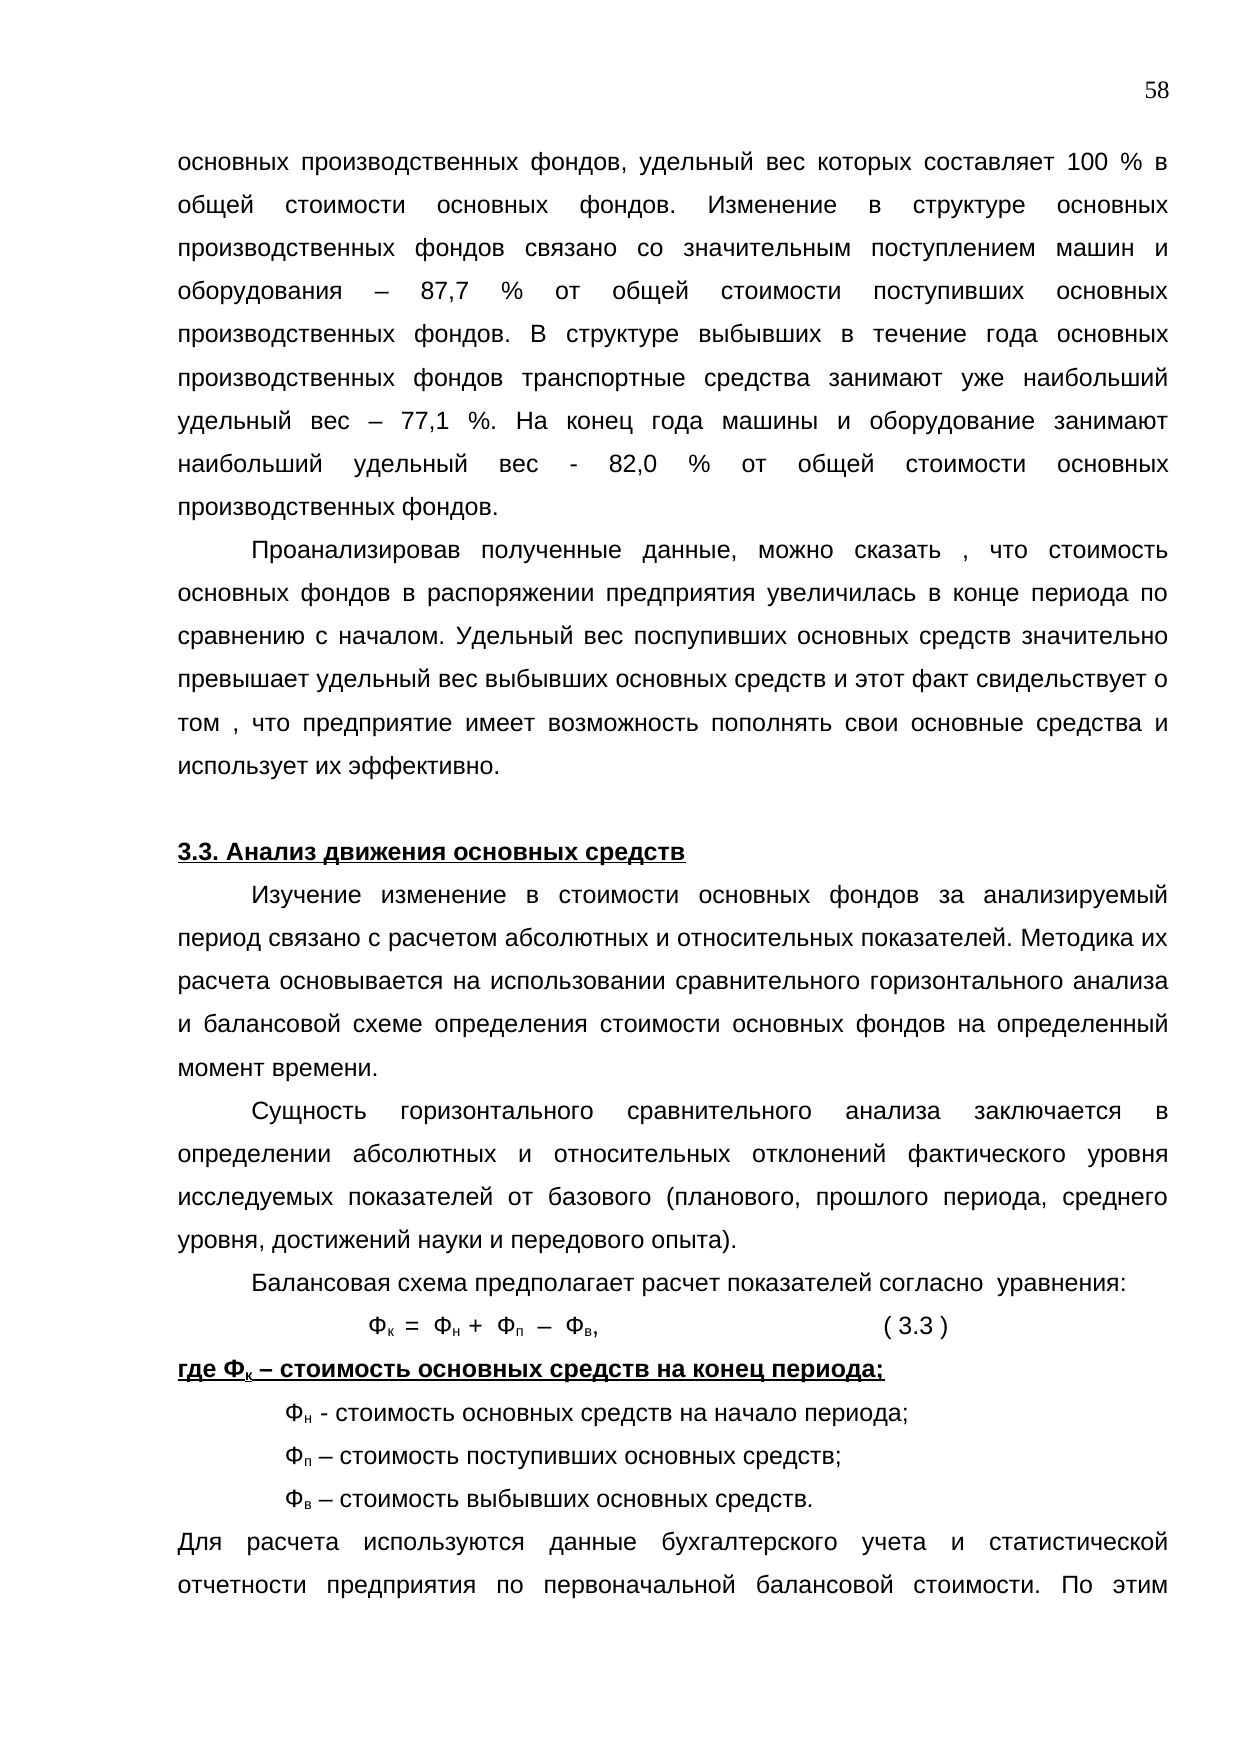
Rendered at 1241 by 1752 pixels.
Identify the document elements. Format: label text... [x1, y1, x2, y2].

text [177, 118, 1169, 521]
text Балансовая схема предполагает расчет показателей согласно уравнения: [177, 1268, 1169, 1297]
text Проанализировав полученные данные, можно сказать , что стоимость основных фондов в распоряжении предприятия увеличилась в конце периода по сравнению с началом. Удельный вес поспупивших основных средств значительно превышает удельный вес выбывших основных средств и этот факт свидельствует о том , что предприятие имеет возможность пополнять свои основные средства и использует их эффективно. [177, 535, 1169, 779]
text 3.3. Анализ движения основных средств [177, 837, 1169, 866]
text Фк = Фн + Фп – Фв, ( 3.3 ) [177, 1311, 1169, 1340]
text Изучение изменение в стоимости основных фондов за анализируемый период связано с расчетом абсолютных и относительных показателей. Методика их расчета основывается на использовании сравнительного горизонтального анализа и балансовой схеме определения стоимости основных фондов на определенный момент времени. [177, 880, 1169, 1081]
text Фн - стоимость основных средств на начало периода; [177, 1398, 1169, 1426]
text Сущность горизонтального сравнительного анализа заключается в определении абсолютных и относительных отклонений фактического уровня исследуемых показателей от базового (планового, прошлого периода, среднего уровня, достижений науки и передового опыта). [177, 1096, 1169, 1254]
text Фв – стоимость выбывших основных средств. [177, 1484, 1169, 1513]
text Фп – стоимость поступивших основных средств; [177, 1441, 1169, 1469]
text где Фк – стоимость основных средств на конец периода; [177, 1354, 1169, 1383]
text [177, 1527, 1169, 1599]
